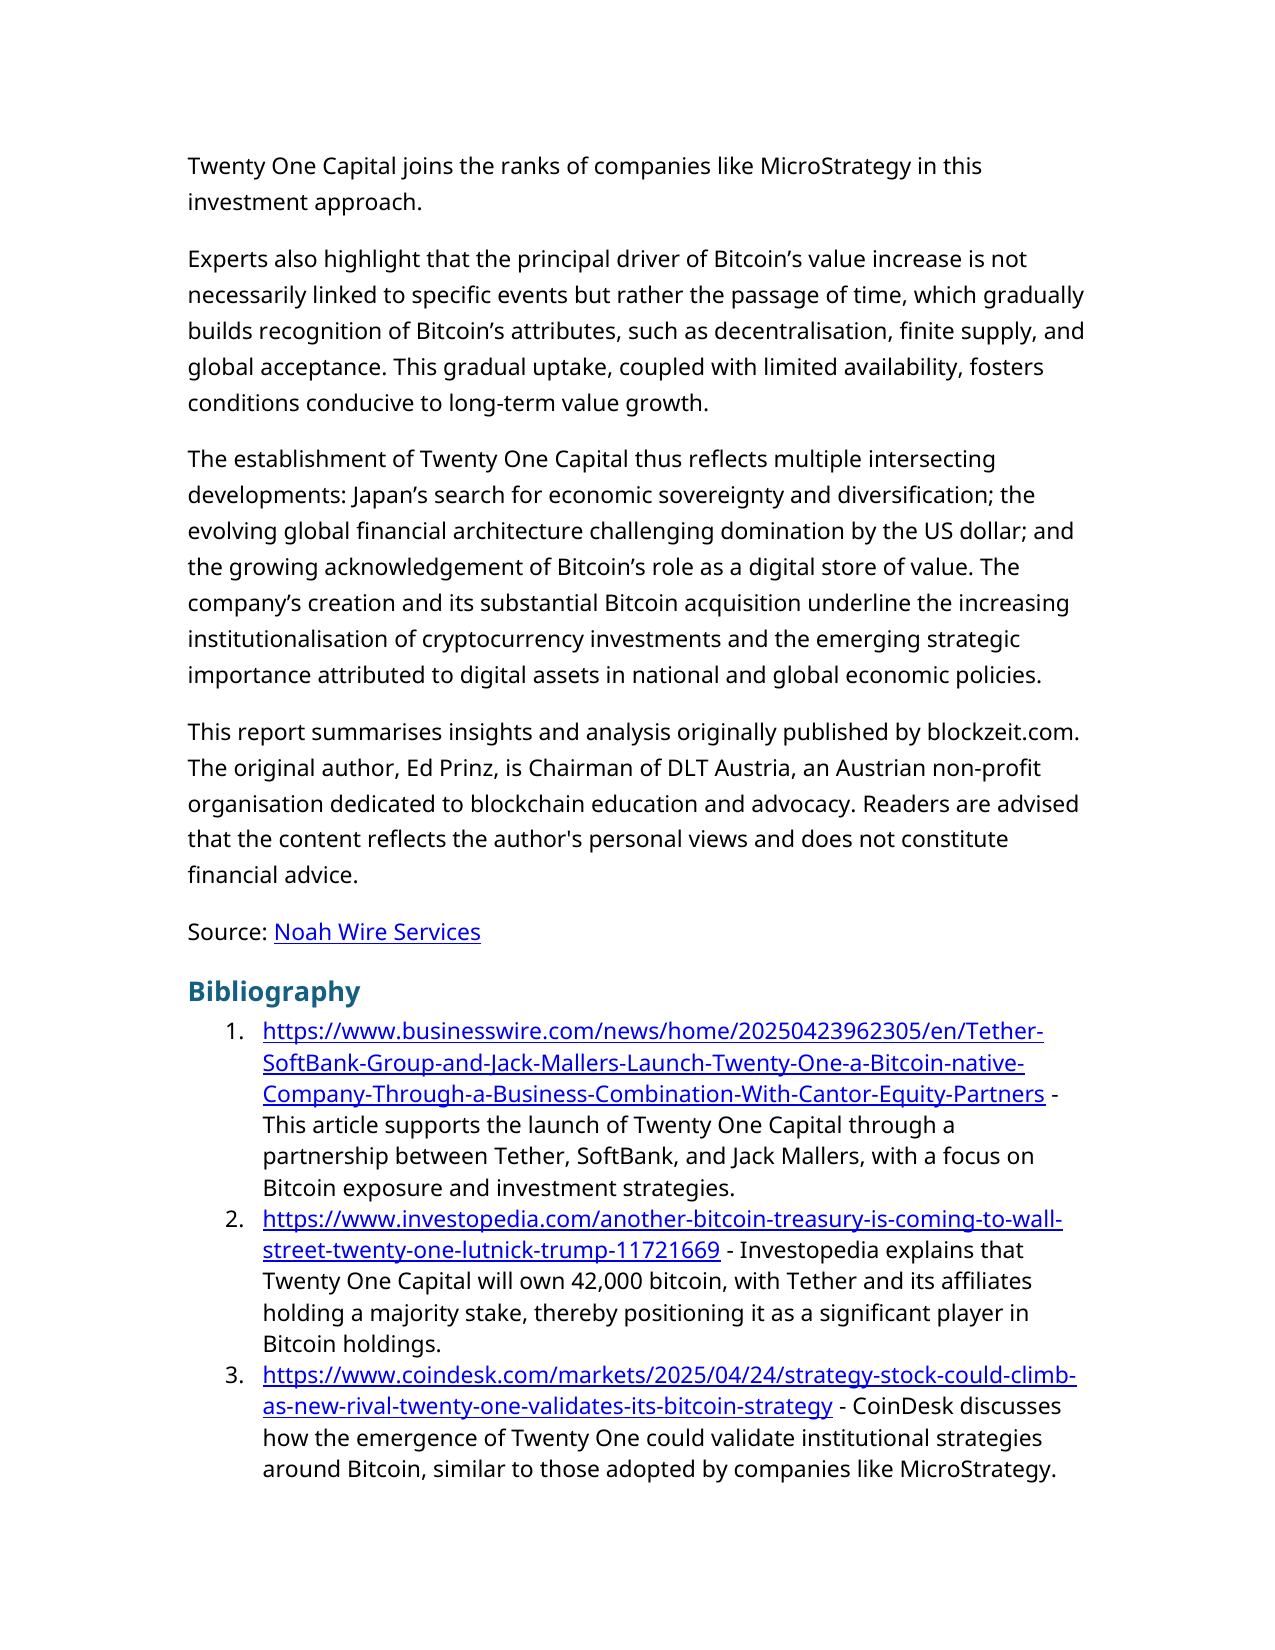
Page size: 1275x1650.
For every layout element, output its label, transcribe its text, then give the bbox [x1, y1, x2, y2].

subtitle Bibliography [187, 973, 1087, 1010]
list https://www.investopedia.com/another-bitcoin-treasury-is-coming-to-wall-street-twenty-one-lutnick-trump-11721669 - Investopedia explains that Twenty One Capital will own 42,000 bitcoin, with Tether and its affiliates holding a majority stake, thereby positioning it as a significant player in Bitcoin holdings. [225, 1203, 1087, 1359]
text The establishment of Twenty One Capital thus reflects multiple intersecting developments: Japan’s search for economic sovereignty and diversification; the evolving global financial architecture challenging domination by the US dollar; and the growing acknowledgement of Bitcoin’s role as a digital store of value. The company’s creation and its substantial Bitcoin acquisition underline the increasing institutionalisation of cryptocurrency investments and the emerging strategic importance attributed to digital assets in national and global economic policies. [187, 443, 1087, 690]
text This report summarises insights and analysis originally published by blockzeit.com. The original author, Ed Prinz, is Chairman of DLT Austria, an Austrian non-profit organisation dedicated to blockchain education and advocacy. Readers are advised that the content reflects the author's personal views and does not constitute financial advice. [187, 716, 1087, 891]
list https://www.coindesk.com/markets/2025/04/24/strategy-stock-could-climb-as-new-rival-twenty-one-validates-its-bitcoin-strategy - CoinDesk discusses how the emergence of Twenty One could validate institutional strategies around Bitcoin, similar to those adopted by companies like MicroStrategy. [225, 1359, 1087, 1484]
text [187, 150, 1087, 217]
list https://www.businesswire.com/news/home/20250423962305/en/Tether-SoftBank-Group-and-Jack-Mallers-Launch-Twenty-One-a-Bitcoin-native-Company-Through-a-Business-Combination-With-Cantor-Equity-Partners - This article supports the launch of Twenty One Capital through a partnership between Tether, SoftBank, and Jack Mallers, with a focus on Bitcoin exposure and investment strategies. [225, 1015, 1087, 1203]
text Source: Noah Wire Services [187, 916, 1087, 947]
text Experts also highlight that the principal driver of Bitcoin’s value increase is not necessarily linked to specific events but rather the passage of time, which gradually builds recognition of Bitcoin’s attributes, such as decentralisation, finite supply, and global acceptance. This gradual uptake, coupled with limited availability, fosters conditions conducive to long-term value growth. [187, 243, 1087, 418]
